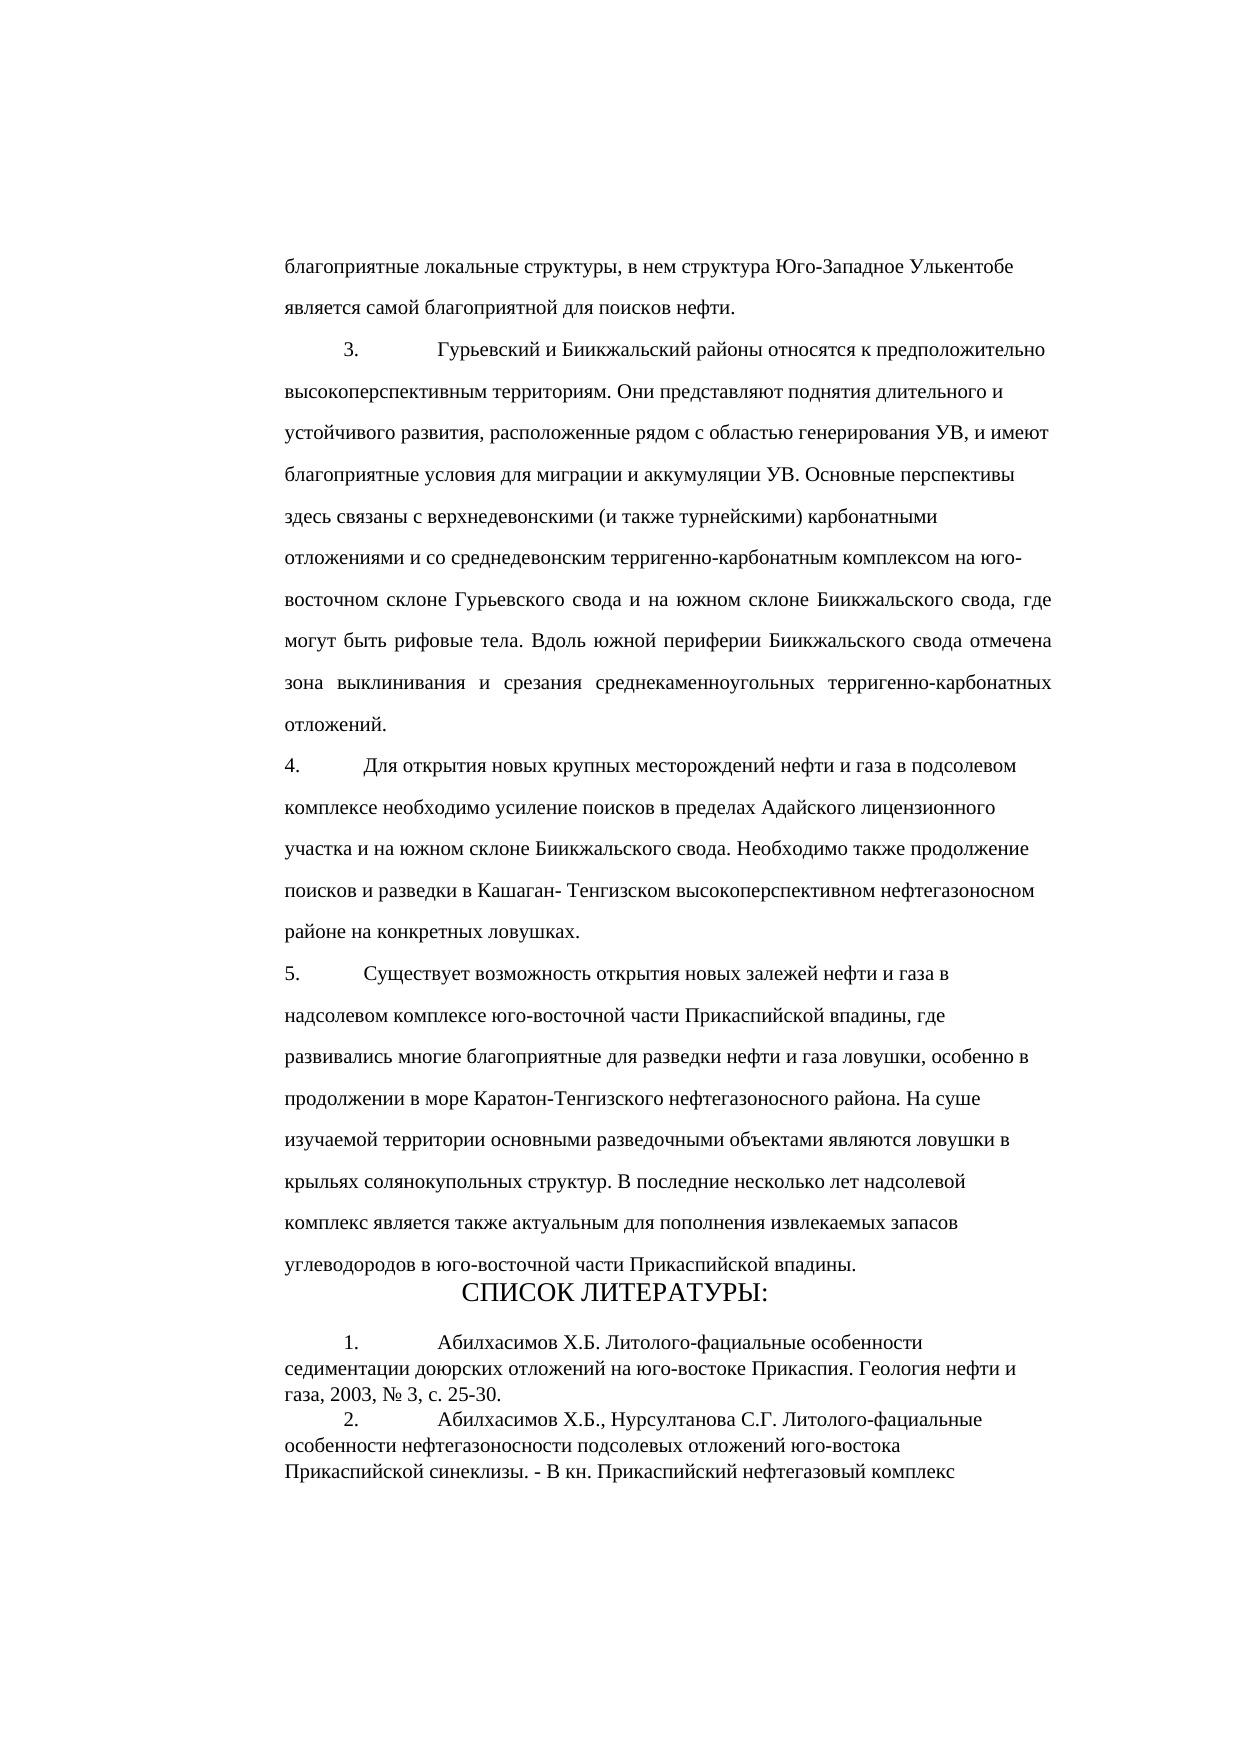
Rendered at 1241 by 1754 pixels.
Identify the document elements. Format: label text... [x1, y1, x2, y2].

list Существует возможность открытия новых залежей нефти и газа в надсолевом комплексе юго-восточной части Прикаспийской впадины, где развивались многие благоприятные для разведки нефти и газа ловушки, особенно в продолжении в море Каратон-Тенгизского нефтегазоносного района. На суше изучаемой территории основными разведочными объектами являются ловушки в крыльях солянокупольных структур. В последние несколько лет надсолевой комплекс является также актуальным для пополнения извлекаемых запасов углеводородов в юго-восточной части Прикаспийской впадины. [284, 947, 1052, 1280]
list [284, 1406, 1025, 1484]
list Абилхасимов Х.Б. Литолого-фациальные особенности седиментации доюрских отложений на юго-востоке Прикаспия. Геология нефти и газа, 2003, № 3, с. 25-30. [284, 1329, 1025, 1406]
list Для открытия новых крупных месторождений нефти и газа в подсолевом комплексе необходимо усиление поисков в пределах Адайского лицензионного участка и на южном склоне Биикжальского свода. Необходимо также продолжение поисков и разведки в Кашаган- Тенгизском высокоперспективном нефтегазоносном районе на конкретных ловушках. [284, 739, 1052, 947]
text СПИСОК ЛИТЕРАТУРЫ: [461, 1280, 1052, 1307]
list Гурьевский и Биикжальский районы относятся к предположительно высокоперспективным территориям. Они представляют поднятия длительного и устойчивого развития, расположенные рядом с областью генерирования УВ, и имеют благоприятные условия для миграции и аккумуляции УВ. Основные перспективы здесь связаны с верхнедевонскими (и также турнейскими) карбонатными отложениями и со среднедевонским терригенно-карбонатным комплексом на юго- [284, 323, 1050, 573]
text восточном склоне Гурьевского свода и на южном склоне Биикжальского свода, где могут быть рифовые тела. Вдоль южной периферии Биикжальского свода отмечена зона выклинивания и срезания среднекаменноугольных терригенно-карбонатных отложений. [284, 573, 1052, 739]
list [284, 240, 1050, 323]
